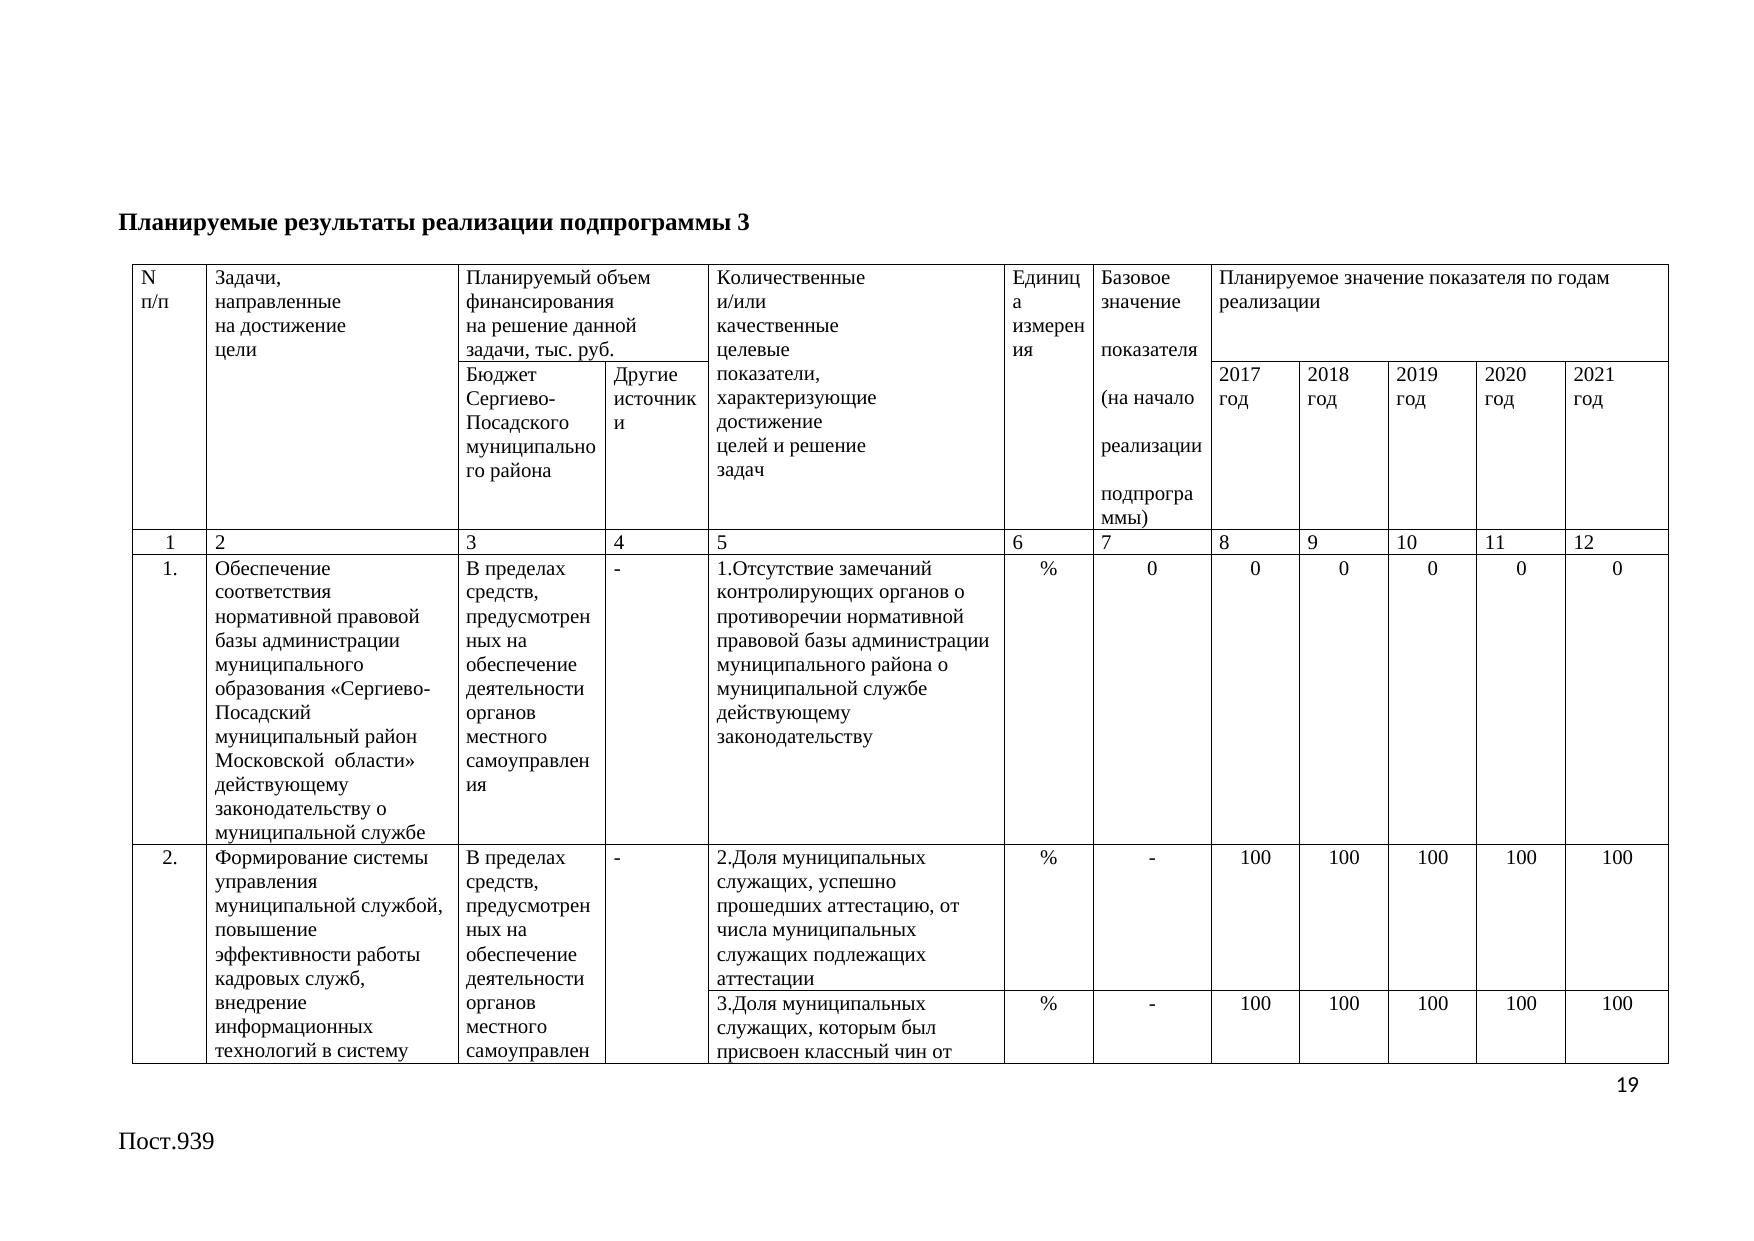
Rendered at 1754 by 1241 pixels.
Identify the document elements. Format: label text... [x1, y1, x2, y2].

table_cell % [1005, 991, 1093, 1063]
table_cell 100 [1566, 845, 1668, 989]
table_cell 1 [133, 530, 206, 554]
table_cell 100 [1477, 991, 1565, 1063]
table_cell 11 [1477, 530, 1565, 554]
table_cell 100 [1477, 845, 1565, 989]
table_cell 2. [133, 845, 206, 1063]
table_cell 100 [1566, 991, 1668, 1063]
table_cell Формирование системы управления муниципальной службой, повышение эффективности работы кадровых служб, внедрение информационных технологий в систему управления кадровыми ресурсами [207, 845, 458, 1063]
table_cell В пределах средств, предусмотренных на обеспечение деятельности органов местного самоуправления [459, 845, 605, 1063]
table_cell - [1094, 845, 1211, 989]
table_cell % [1005, 845, 1093, 989]
table_cell 7 [1094, 530, 1211, 554]
table_cell 2021 год [1566, 362, 1668, 529]
table_cell 10 [1389, 530, 1476, 554]
table_cell - [1094, 991, 1211, 1063]
table_cell 12 [1566, 530, 1668, 554]
table_cell 100 [1212, 991, 1299, 1063]
table_cell Другие источники [606, 362, 708, 529]
text Планируемые результаты реализации подпрограммы 3 [118, 207, 1639, 236]
table_cell 1.Отсутствие замечаний контролирующих органов о противоречии нормативной правовой базы администрации муниципального района о муниципальной службе действующему законодательству [709, 555, 1004, 844]
table_cell 0 [1212, 555, 1299, 844]
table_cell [709, 991, 1004, 1063]
table_cell - [606, 845, 708, 1063]
table_header N п/п [133, 265, 206, 529]
table_cell 0 [1566, 555, 1668, 844]
table_cell 0 [1094, 555, 1211, 844]
table_cell Обеспечение соответствия нормативной правовой базы администрации муниципального образования «Сергиево-Посадский муниципальный район Московской области» действующему законодательству о муниципальной службе [207, 555, 458, 844]
table_cell % [1005, 555, 1093, 844]
table_cell 3 [459, 530, 605, 554]
table_cell 5 [709, 530, 1004, 554]
table_cell 6 [1005, 530, 1093, 554]
table_header Планируемое значение показателя по годам реализации [1212, 265, 1668, 361]
table_cell В пределах средств, предусмотренных на обеспечение деятельности органов местного самоуправления [459, 555, 605, 844]
table_cell 2018 год [1300, 362, 1388, 529]
table_cell 0 [1300, 555, 1388, 844]
table_cell 2017 год [1212, 362, 1299, 529]
table_cell 0 [1389, 555, 1476, 844]
table_header Количественные и/или качественные целевые показатели, характеризующие достижение целей и решение задач [709, 265, 1004, 529]
table_cell 100 [1389, 845, 1476, 989]
table_cell 2 [207, 530, 458, 554]
table_cell 2.Доля муниципальных служащих, успешно прошедших аттестацию, от числа муниципальных служащих подлежащих аттестации [709, 845, 1004, 989]
table_cell 4 [606, 530, 708, 554]
table_cell 0 [1477, 555, 1565, 844]
table_cell 100 [1389, 991, 1476, 1063]
table_header Планируемый объем финансирования на решение данной задачи, тыс. руб. [459, 265, 708, 361]
table_cell 2019 год [1389, 362, 1476, 529]
table_cell 100 [1300, 991, 1388, 1063]
table_header Базовое значение показателя (на начало реализации подпрограммы) [1094, 265, 1211, 529]
table_cell 2020 год [1477, 362, 1565, 529]
table_cell 1. [133, 555, 206, 844]
table_cell Бюджет Сергиево-Посадского муниципального района [459, 362, 605, 529]
table_cell 100 [1212, 845, 1299, 989]
table_cell 100 [1300, 845, 1388, 989]
table_header Задачи, направленные на достижение цели [207, 265, 458, 529]
table_cell - [606, 555, 708, 844]
table_cell 8 [1212, 530, 1299, 554]
table_cell 9 [1300, 530, 1388, 554]
table_header Единица измерения [1005, 265, 1093, 529]
